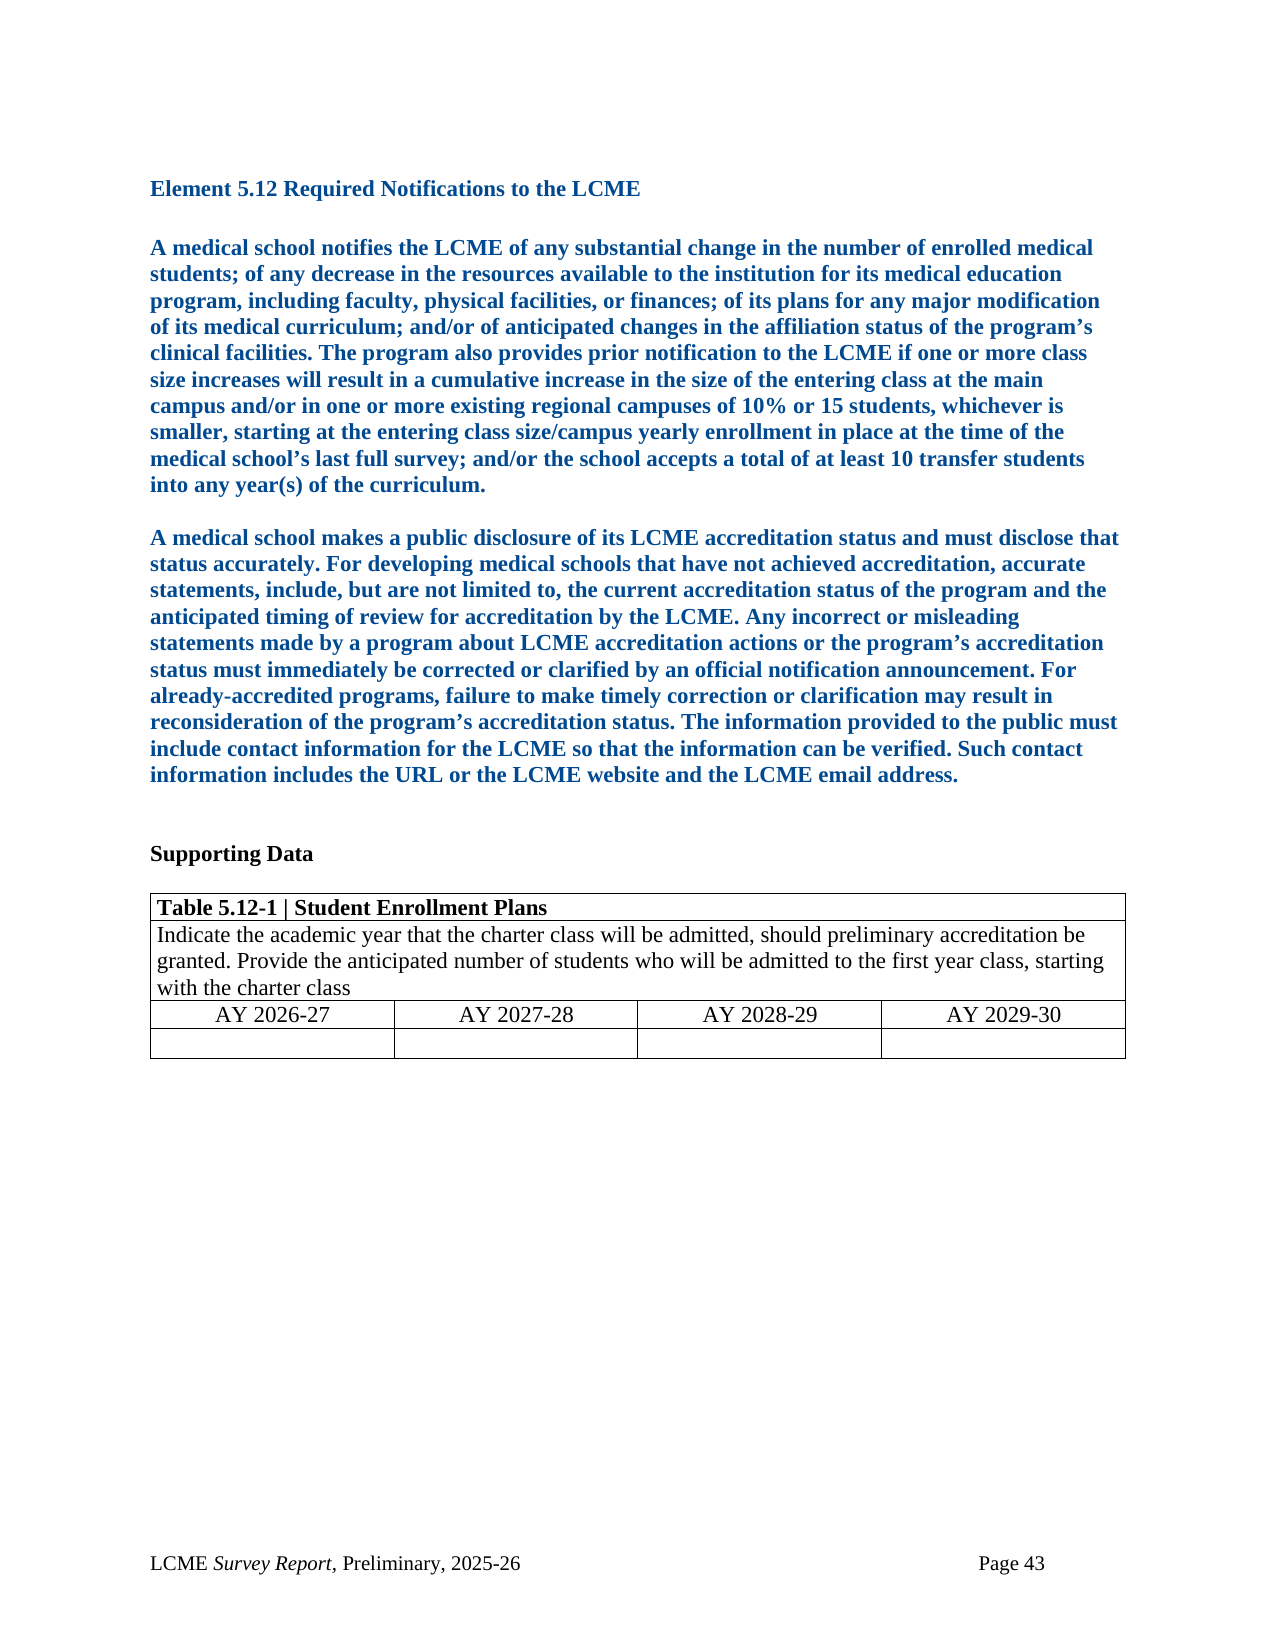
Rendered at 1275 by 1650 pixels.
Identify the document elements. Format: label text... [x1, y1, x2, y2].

table_cell [638, 1029, 881, 1058]
table_cell [151, 1029, 394, 1058]
text A medical school makes a public disclosure of its LCME accreditation status and must disclose that status accurately. For developing medical schools that have not achieved accreditation, accurate statements, include, but are not limited to, the current accreditation status of the program and the anticipated timing of review for accreditation by the LCME. Any incorrect or misleading statements made by a program about LCME accreditation actions or the program’s accreditation status must immediately be corrected or clarified by an official notification announcement. For already-accredited programs, failure to make timely correction or clarification may result in reconsideration of the program’s accreditation status. The information provided to the public must include contact information for the LCME so that the information can be verified. Such contact information includes the URL or the LCME website and the LCME email address. [150, 524, 1125, 787]
table_cell AY 2028-29 [638, 1001, 881, 1028]
table_cell AY 2026-27 [151, 1001, 394, 1028]
table_cell AY 2029-30 [882, 1001, 1125, 1028]
table_cell AY 2027-28 [395, 1001, 637, 1028]
text A medical school notifies the LCME of any substantial change in the number of enrolled medical students; of any decrease in the resources available to the institution for its medical education program, including faculty, physical facilities, or finances; of its plans for any major modification of its medical curriculum; and/or of anticipated changes in the affiliation status of the program’s clinical facilities. The program also provides prior notification to the LCME if one or more class size increases will result in a cumulative increase in the size of the entering class at the main campus and/or in one or more existing regional campuses of 10% or 15 students, whichever is smaller, starting at the entering class size/campus yearly enrollment in place at the time of the medical school’s last full survey; and/or the school accepts a total of at least 10 transfer students into any year(s) of the curriculum. [150, 234, 1125, 497]
table_cell Indicate the academic year that the charter class will be admitted, should preliminary accreditation be granted. Provide the anticipated number of students who will be admitted to the first year class, starting with the charter class [151, 921, 1125, 1000]
subtitle Element 5.12 Required Notifications to the LCME [150, 175, 1125, 201]
table_header Table 5.12-1 | Student Enrollment Plans [151, 894, 1125, 920]
table_cell [882, 1029, 1125, 1058]
text Supporting Data [150, 840, 1125, 866]
table_cell [395, 1029, 637, 1058]
